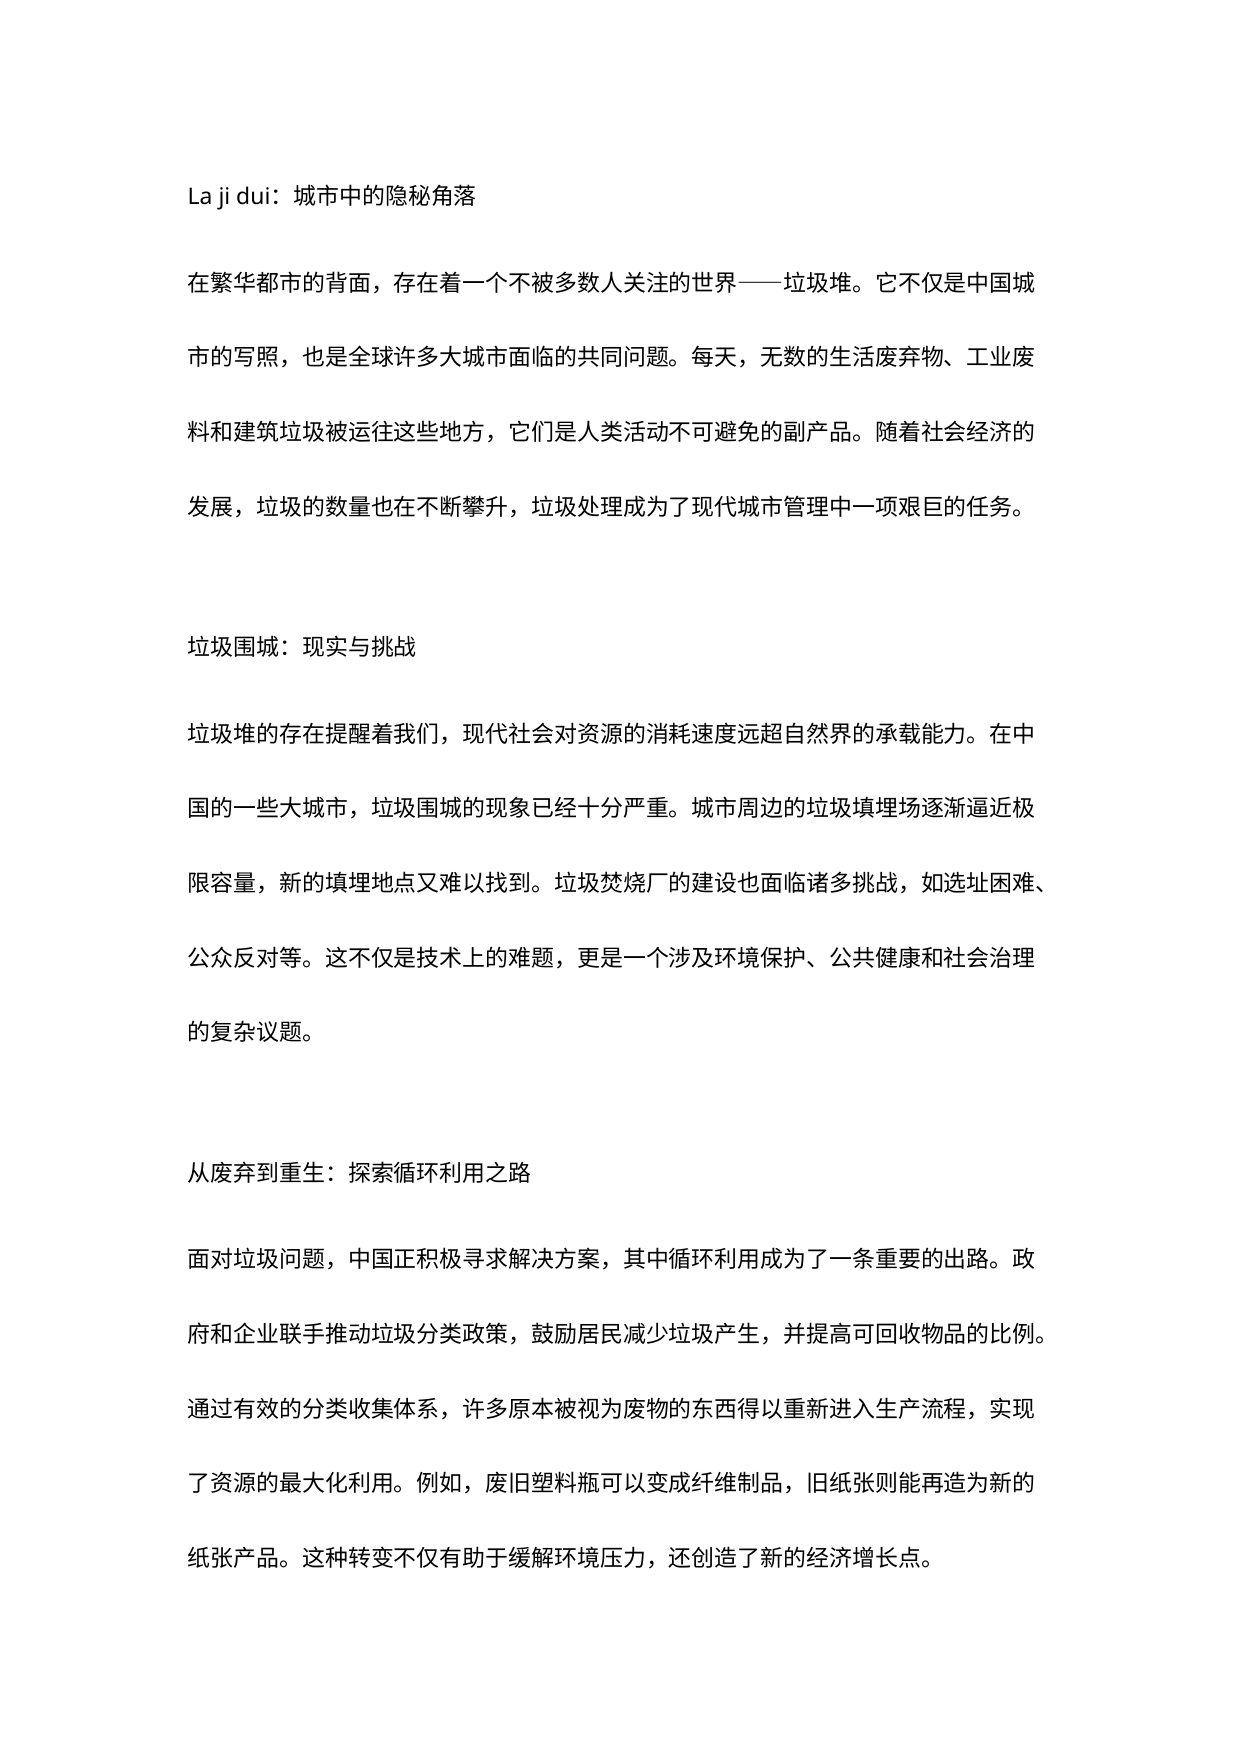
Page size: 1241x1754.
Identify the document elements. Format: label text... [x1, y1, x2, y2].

text 垃圾围城：现实与挑战 [187, 613, 1053, 678]
text 面对垃圾问题，中国正积极寻求解决方案，其中循环利用成为了一条重要的出路。政府和企业联手推动垃圾分类政策，鼓励居民减少垃圾产生，并提高可回收物品的比例。通过有效的分类收集体系，许多原本被视为废物的东西得以重新进入生产流程，实现了资源的最大化利用。例如，废旧塑料瓶可以变成纤维制品，旧纸张则能再造为新的纸张产品。这种转变不仅有助于缓解环境压力，还创造了新的经济增长点。 [187, 1225, 1053, 1589]
text 垃圾堆的存在提醒着我们，现代社会对资源的消耗速度远超自然界的承载能力。在中国的一些大城市，垃圾围城的现象已经十分严重。城市周边的垃圾填埋场逐渐逼近极限容量，新的填埋地点又难以找到。垃圾焚烧厂的建设也面临诸多挑战，如选址困难、公众反对等。这不仅是技术上的难题，更是一个涉及环境保护、公共健康和社会治理的复杂议题。 [187, 700, 1053, 1063]
text La ji dui：城市中的隐秘角落 [187, 162, 1053, 227]
text 从废弃到重生：探索循环利用之路 [187, 1139, 1053, 1204]
text 在繁华都市的背面，存在着一个不被多数人关注的世界——垃圾堆。它不仅是中国城市的写照，也是全球许多大城市面临的共同问题。每天，无数的生活废弃物、工业废料和建筑垃圾被运往这些地方，它们是人类活动不可避免的副产品。随着社会经济的发展，垃圾的数量也在不断攀升，垃圾处理成为了现代城市管理中一项艰巨的任务。 [187, 249, 1053, 538]
